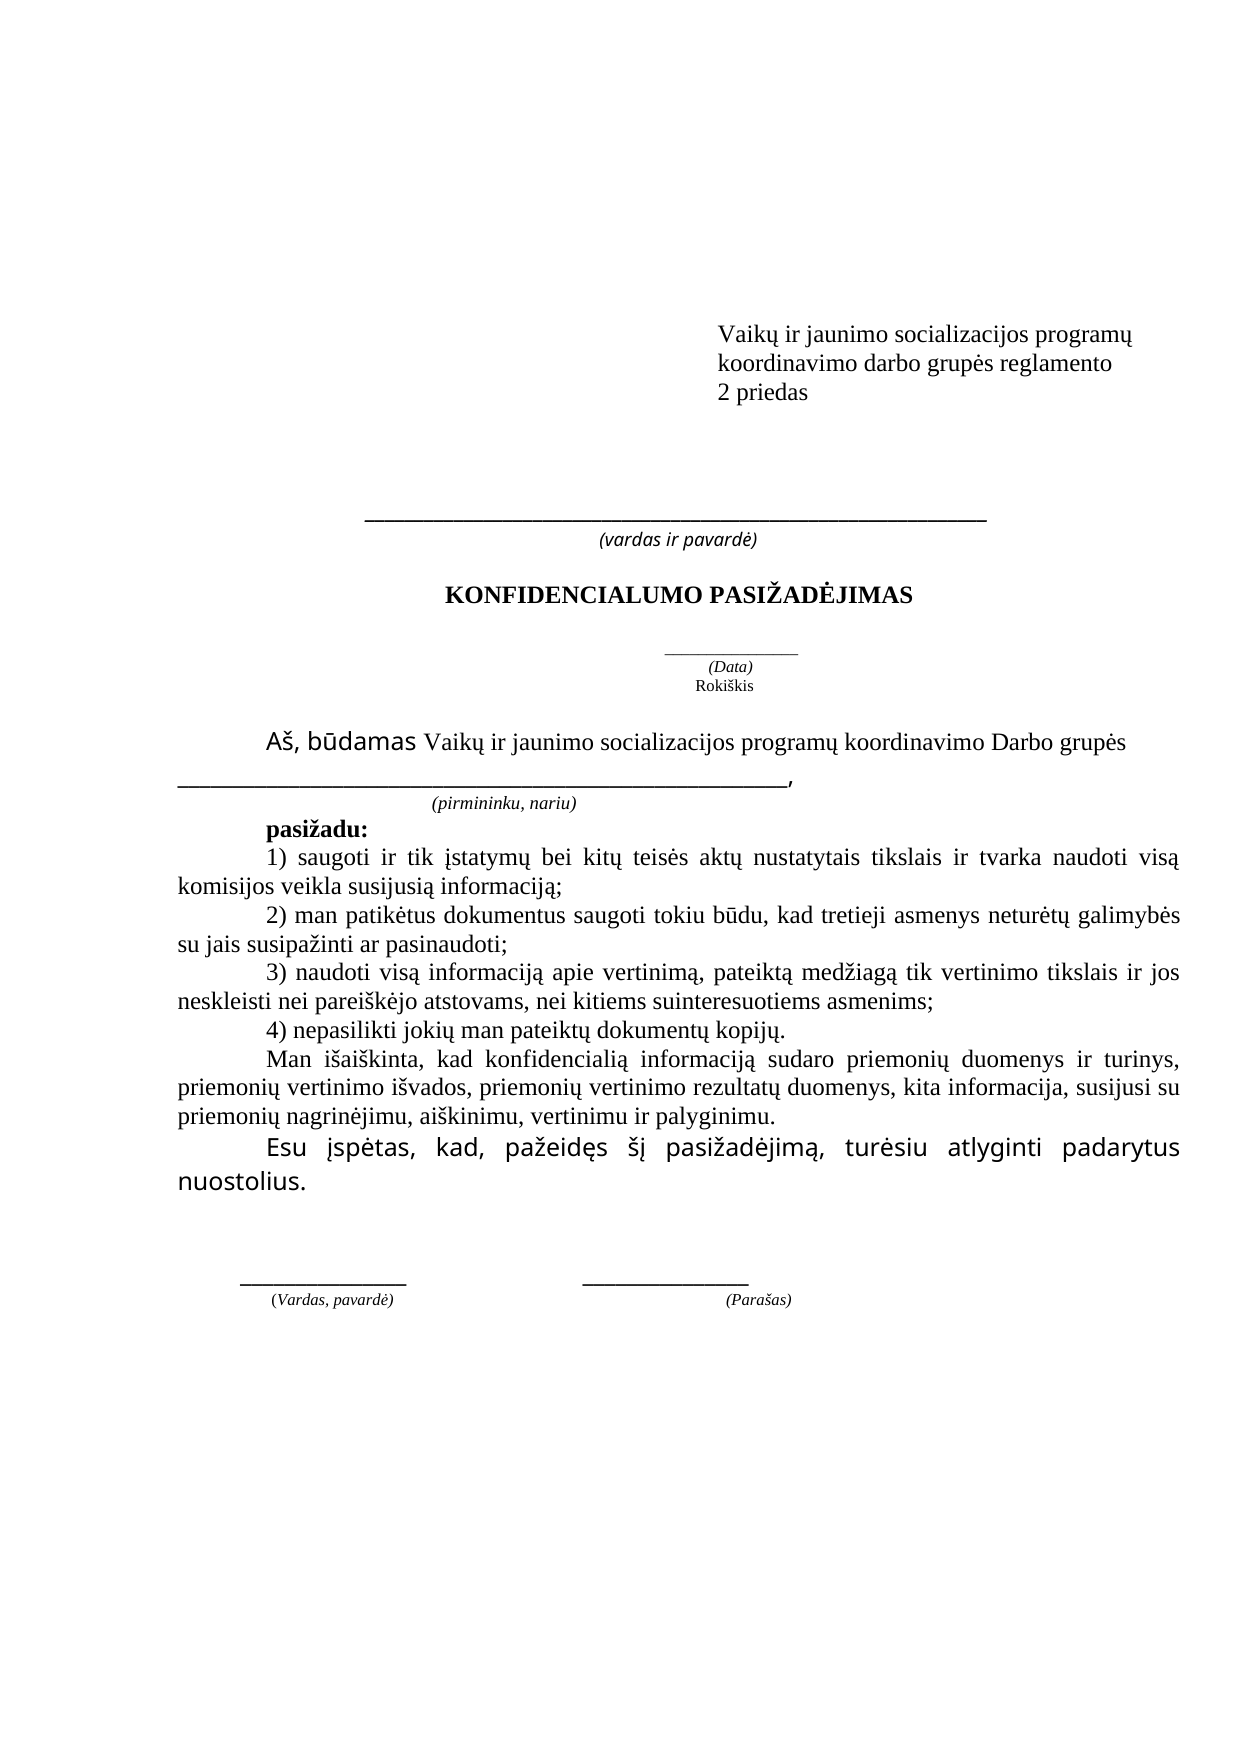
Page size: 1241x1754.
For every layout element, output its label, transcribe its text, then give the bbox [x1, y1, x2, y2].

text Rokiškis [177, 676, 1181, 695]
text 2 priedas [717, 377, 1181, 406]
text _______________ _______________ [177, 1256, 1181, 1289]
text (Data) [177, 657, 1240, 676]
text 3) naudoti visą informaciją apie vertinimą, pateiktą medžiagą tik vertinimo tikslais ir jos neskleisti nei pareiškėjo atstovams, nei kitiems suinteresuotiems asmenims; [177, 957, 1181, 1015]
text Vaikų ir jaunimo socializacijos programų koordinavimo darbo grupės reglamento [717, 319, 1181, 377]
text Esu įspėtas, kad, pažeidęs šį pasižadėjimą, turėsiu atlyginti padarytus nuostolius. [177, 1130, 1181, 1198]
text 2) man patikėtus dokumentus saugoti tokiu būdu, kad tretieji asmenys neturėtų galimybės su jais susipažinti ar pasinaudoti; [177, 900, 1181, 957]
text Aš, būdamas Vaikų ir jaunimo socializacijos programų koordinavimo Darbo grupės _______________________________________________________, [177, 724, 1181, 792]
text (pirmininku, nariu) [177, 792, 1181, 814]
text _______________________________________________________________ [177, 492, 1181, 526]
text pasižadu: [177, 814, 1181, 842]
text Man išaiškinta, kad konfidencialią informaciją sudaro priemonių duomenys ir turinys, priemonių vertinimo išvados, priemonių vertinimo rezultatų duomenys, kita informacija, susijusi su priemonių nagrinėjimu, aiškinimu, vertinimu ir palyginimu. [177, 1044, 1181, 1130]
text (Vardas, pavardė) (Parašas) [177, 1289, 1181, 1309]
text (vardas ir pavardė) [177, 526, 1181, 551]
text ________________ [177, 638, 1240, 657]
text 1) saugoti ir tik įstatymų bei kitų teisės aktų nustatytais tikslais ir tvarka naudoti visą komisijos veikla susijusią informaciją; [177, 842, 1181, 900]
text KONFIDENCIALUMO PASIŽADĖJIMAS [177, 580, 1181, 609]
text 4) nepasilikti jokių man pateiktų dokumentų kopijų. [177, 1015, 1181, 1044]
